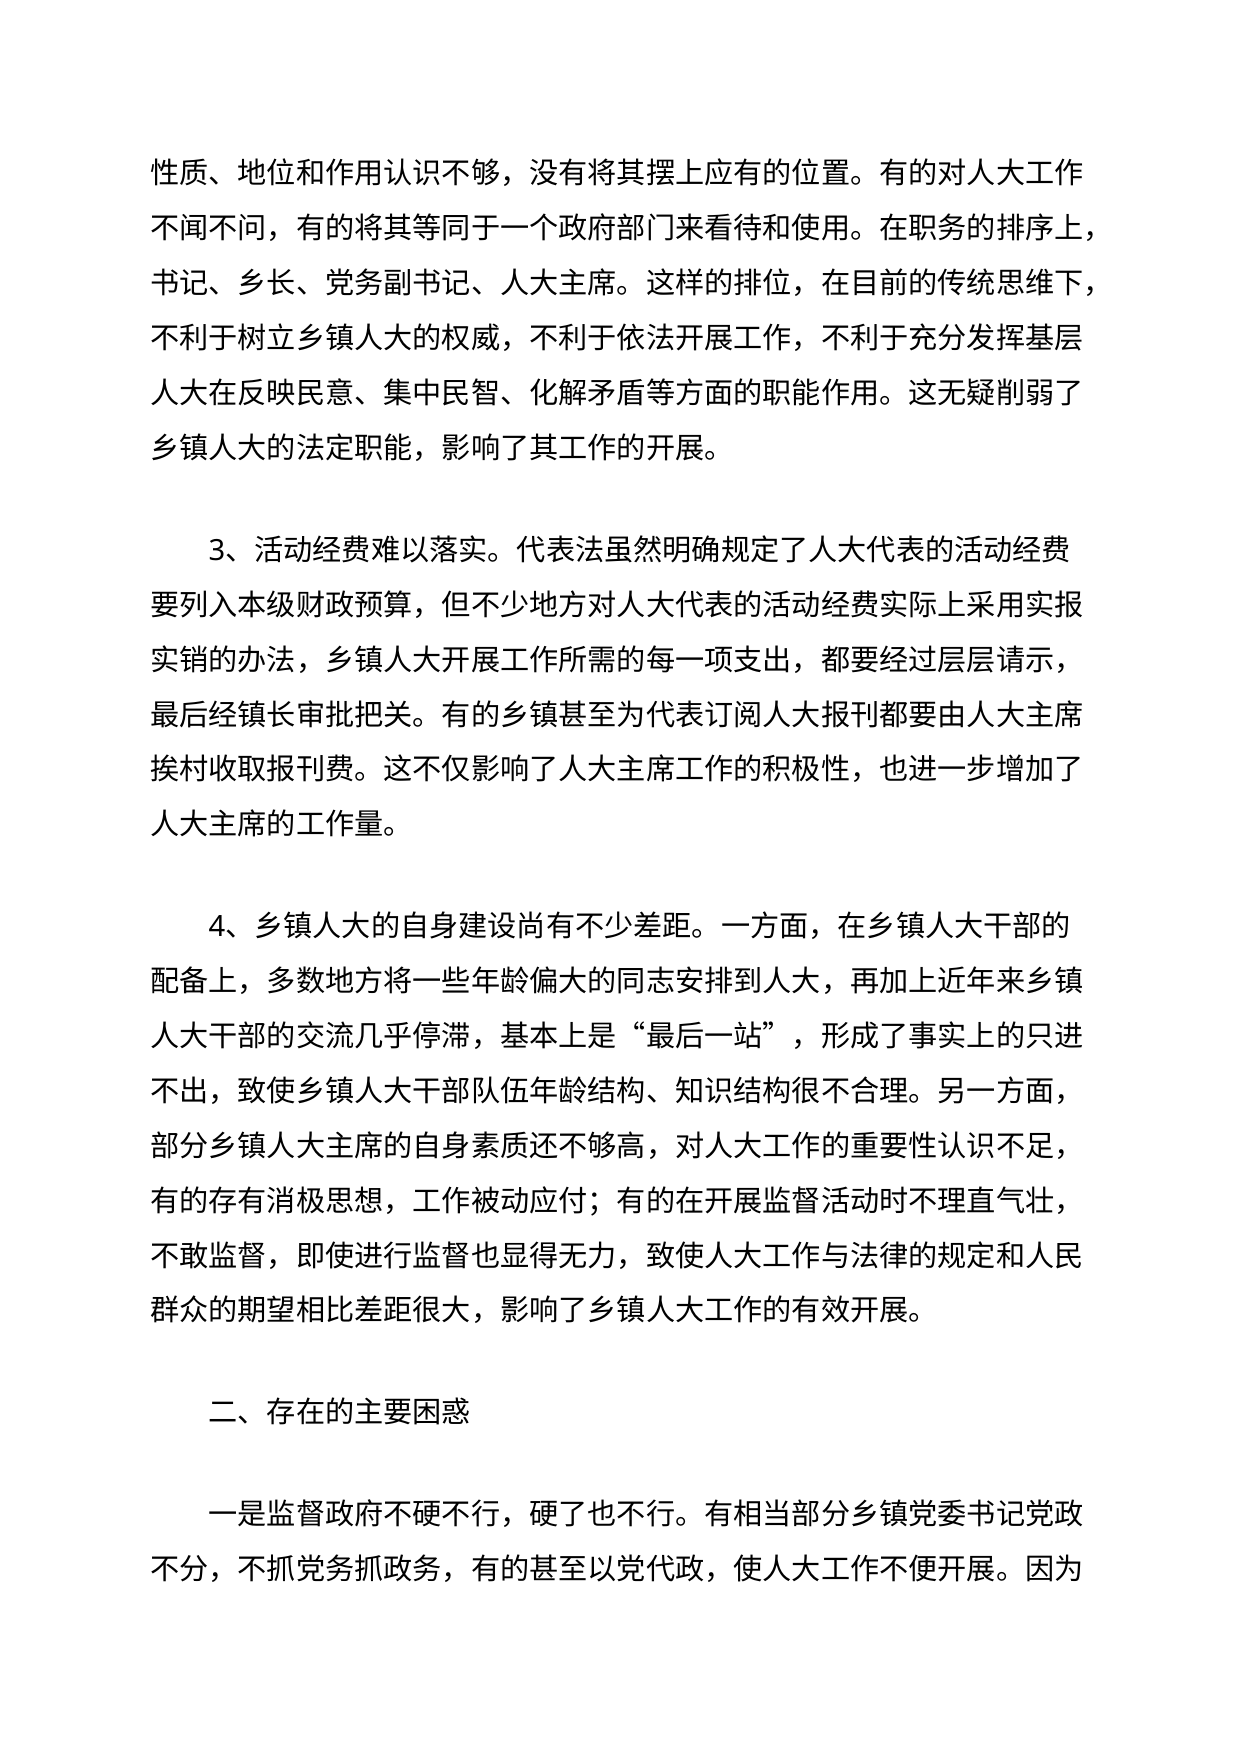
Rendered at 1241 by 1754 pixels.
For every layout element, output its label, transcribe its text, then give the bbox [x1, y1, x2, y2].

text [150, 150, 1090, 467]
text 3、活动经费难以落实。代表法虽然明确规定了人大代表的活动经费要列入本级财政预算，但不少地方对人大代表的活动经费实际上采用实报实销的办法，乡镇人大开展工作所需的每一项支出，都要经过层层请示，最后经镇长审批把关。有的乡镇甚至为代表订阅人大报刊都要由人大主席挨村收取报刊费。这不仅影响了人大主席工作的积极性，也进一步增加了人大主席的工作量。 [150, 526, 1090, 843]
text 二、存在的主要困惑 [150, 1389, 1090, 1431]
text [150, 1491, 1090, 1588]
text 4、乡镇人大的自身建设尚有不少差距。一方面，在乡镇人大干部的配备上，多数地方将一些年龄偏大的同志安排到人大，再加上近年来乡镇人大干部的交流几乎停滞，基本上是“最后一站”，形成了事实上的只进不出，致使乡镇人大干部队伍年龄结构、知识结构很不合理。另一方面，部分乡镇人大主席的自身素质还不够高，对人大工作的重要性认识不足，有的存有消极思想，工作被动应付；有的在开展监督活动时不理直气壮，不敢监督，即使进行监督也显得无力，致使人大工作与法律的规定和人民群众的期望相比差距很大，影响了乡镇人大工作的有效开展。 [150, 903, 1090, 1329]
